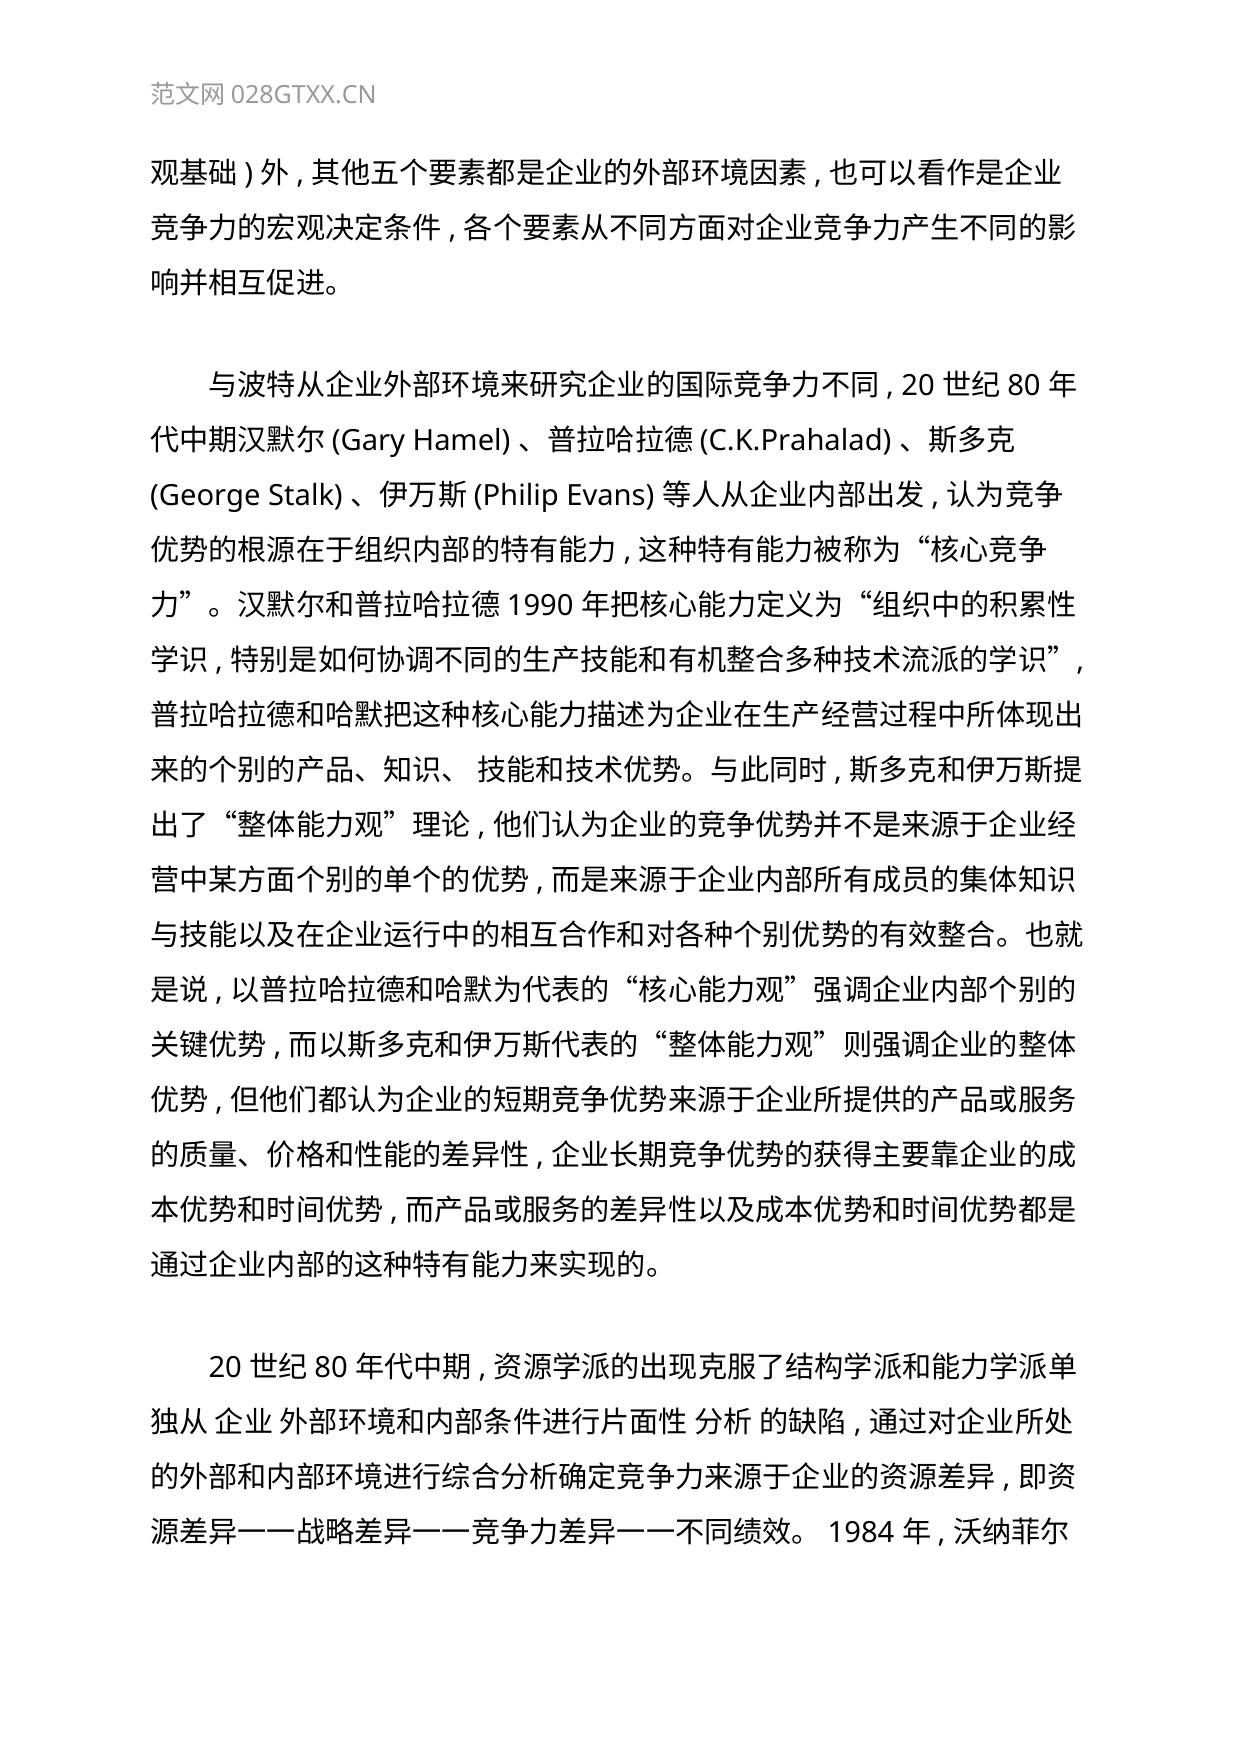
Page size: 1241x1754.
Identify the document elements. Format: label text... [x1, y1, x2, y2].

text 与波特从企业外部环境来研究企业的国际竞争力不同 , 20 世纪 80 年代中期汉默尔 (Gary Hamel) 、普拉哈拉德 (C.K.Prahalad) 、斯多克 (George Stalk) 、伊万斯 (Philip Evans) 等人从企业内部出发 , 认为竞争优势的根源在于组织内部的特有能力 , 这种特有能力被称为“核心竞争力”。汉默尔和普拉哈拉德 1990 年把核心能力定义为“组织中的积累性学识 , 特别是如何协调不同的生产技能和有机整合多种技术流派的学识”, 普拉哈拉德和哈默把这种核心能力描述为企业在生产经营过程中所体现出来的个别的产品、知识、 技能和技术优势。与此同时 , 斯多克和伊万斯提出了“整体能力观”理论 , 他们认为企业的竞争优势并不是来源于企业经营中某方面个别的单个的优势 , 而是来源于企业内部所有成员的集体知识与技能以及在企业运行中的相互合作和对各种个别优势的有效整合。也就是说 , 以普拉哈拉德和哈默为代表的“核心能力观”强调企业内部个别的关键优势 , 而以斯多克和伊万斯代表的“整体能力观”则强调企业的整体优势 , 但他们都认为企业的短期竞争优势来源于企业所提供的产品或服务的质量、价格和性能的差异性 , 企业长期竞争优势的获得主要靠企业的成本优势和时间优势 , 而产品或服务的差异性以及成本优势和时间优势都是通过企业内部的这种特有能力来实现的。 [150, 362, 1090, 1284]
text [150, 1343, 1090, 1551]
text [150, 150, 1090, 302]
